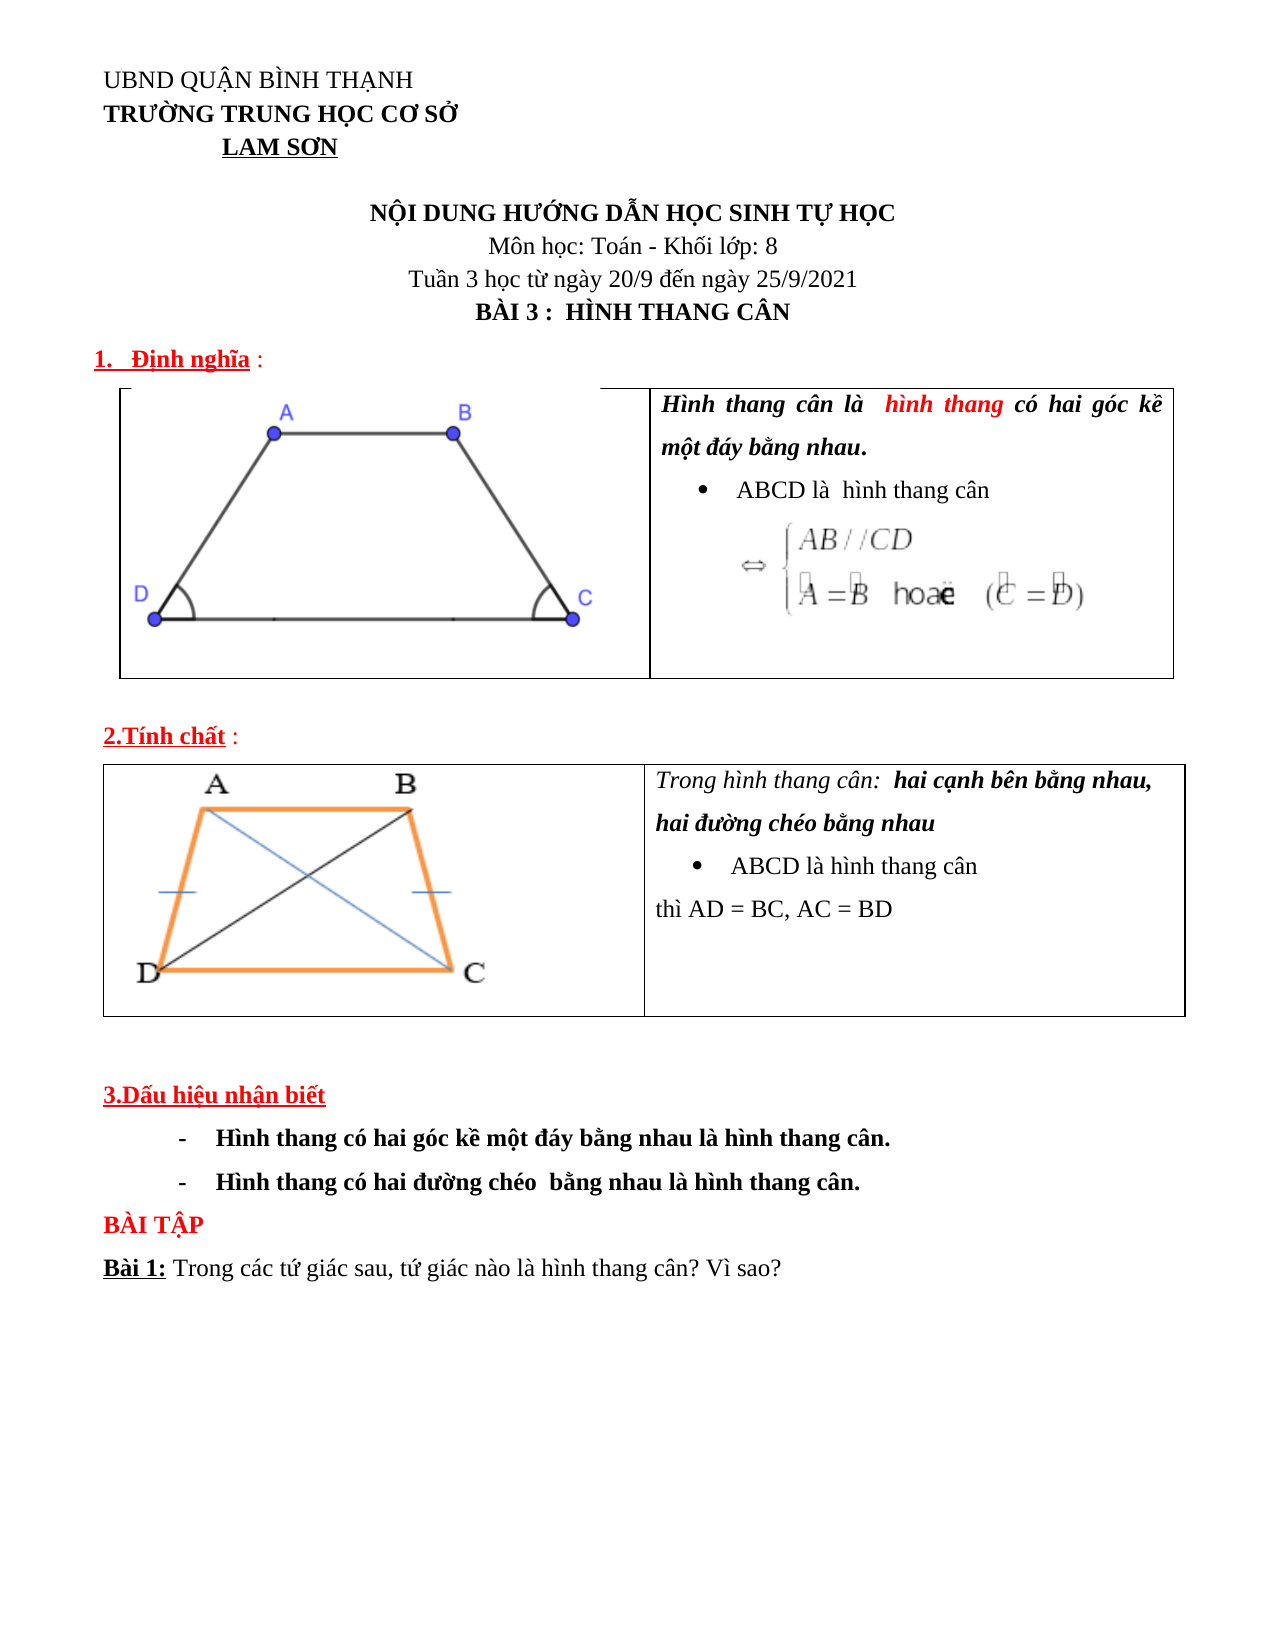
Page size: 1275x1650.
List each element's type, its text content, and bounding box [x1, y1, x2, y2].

text LAM SƠN [103, 132, 1162, 160]
text UBND QUẬN BÌNH THẠNH [103, 66, 1162, 94]
text 2.Tính chất : [103, 721, 1162, 749]
text Tuần 3 học từ ngày 20/9 đến ngày 25/9/2021 [103, 264, 1162, 292]
text TRƯỜNG TRUNG HỌC CƠ SỞ [103, 99, 1162, 127]
text NỘI DUNG HƯỚNG DẪN HỌC SINH TỰ HỌC [103, 198, 1162, 226]
picture [131, 388, 601, 643]
table_header Trong hình thang cân: hai cạnh bên bằng nhau, hai đường chéo bằng nhau ABCD là hình thang cân thì AD = BC, AC = BD [645, 765, 1184, 1016]
text Môn học: Toán - Khối lớp: 8 [103, 231, 1162, 259]
table_header Hình thang cân là hình thang có hai góc kề một đáy bằng nhau. ABCD là hình thang cân [651, 389, 1173, 678]
text BÀI 3 : HÌNH THANG CÂN [103, 297, 1162, 326]
text 3.Dấu hiệu nhận biết [103, 1080, 1162, 1109]
text BÀI TẬP [103, 1210, 1162, 1238]
picture [114, 765, 501, 1003]
list Hình thang có hai góc kề một đáy bằng nhau là hình thang cân. [178, 1123, 1162, 1152]
list Hình thang có hai đường chéo bằng nhau là hình thang cân. [178, 1167, 1162, 1195]
list Định nghĩa : [94, 344, 1162, 373]
table_header [104, 765, 644, 1016]
table_header [121, 389, 649, 678]
text Bài 1: Trong các tứ giác sau, tứ giác nào là hình thang cân? Vì sao? [103, 1253, 1162, 1282]
